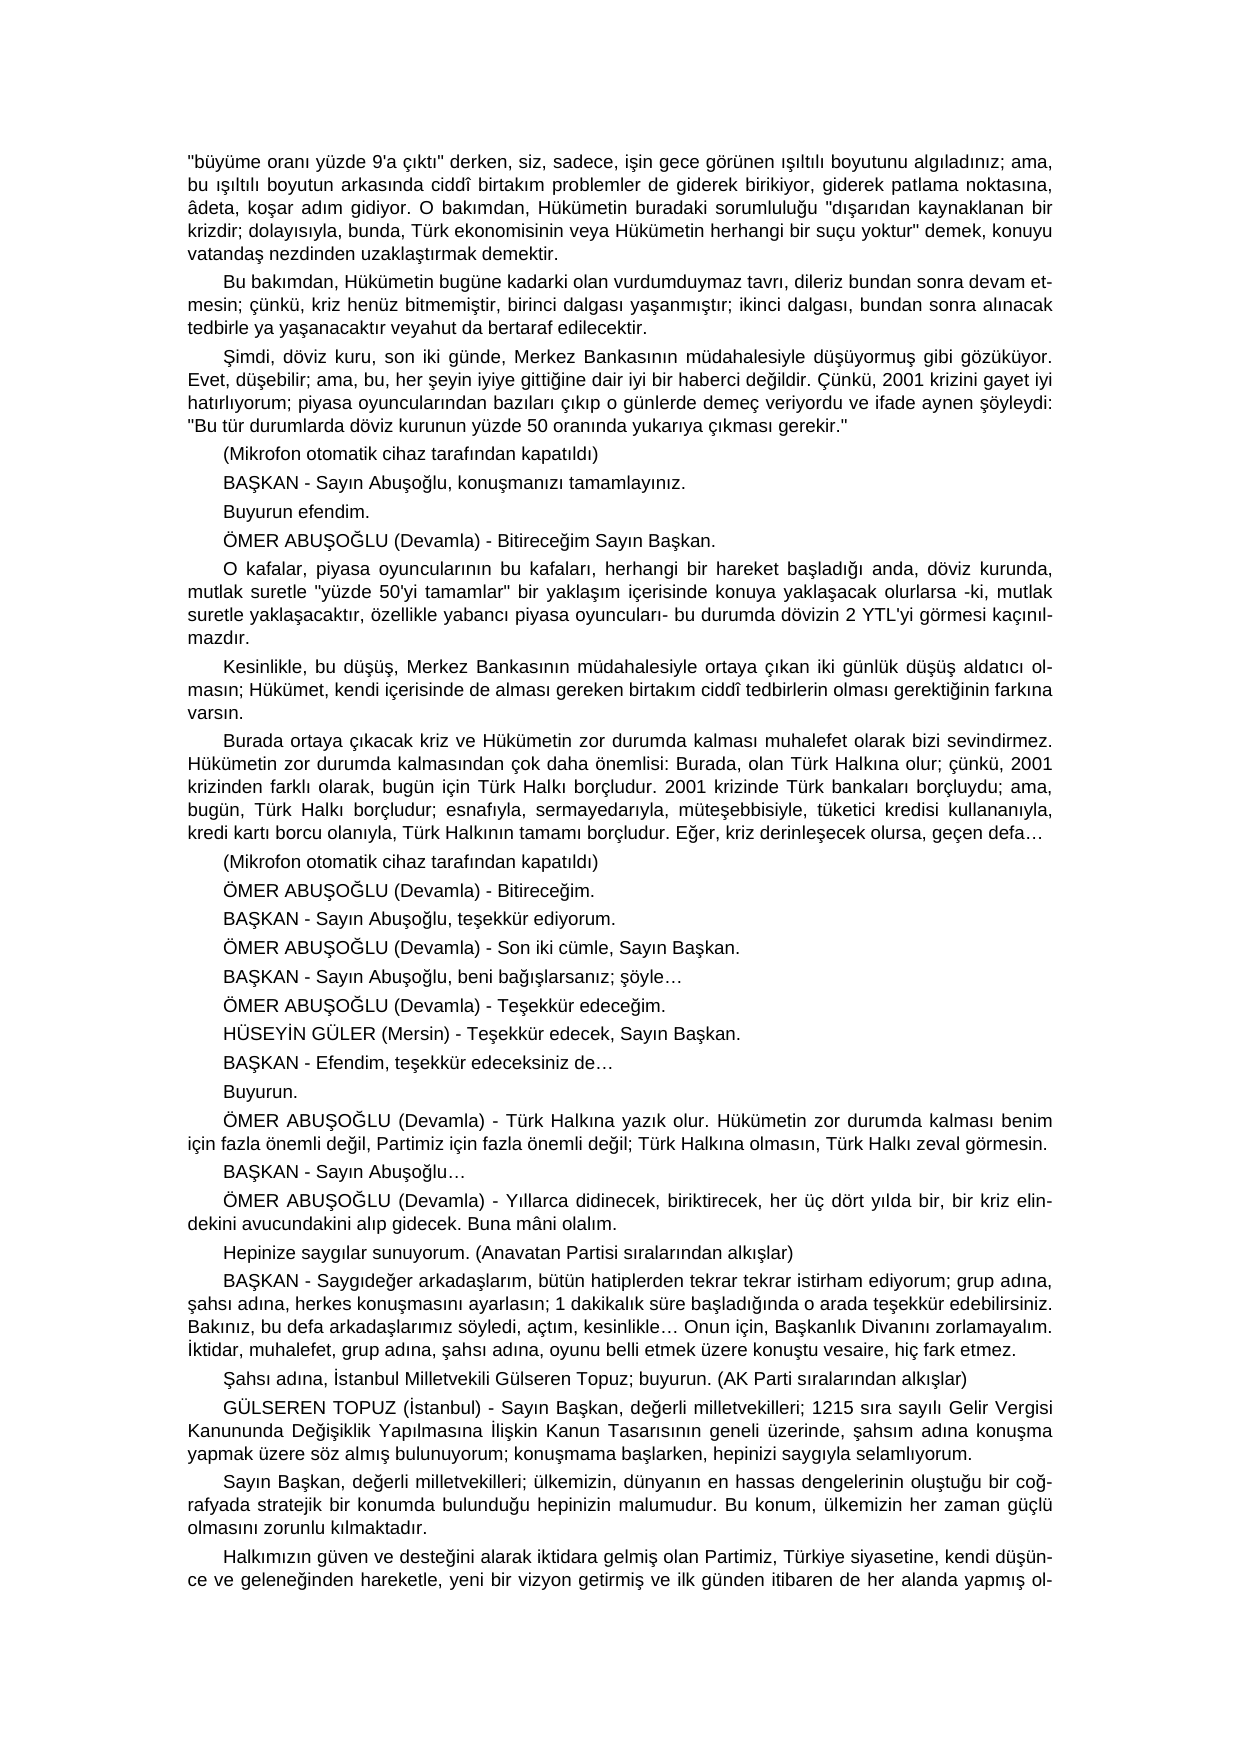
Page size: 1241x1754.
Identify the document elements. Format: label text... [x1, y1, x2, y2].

text Hepinize saygılar sunuyorum. (Anavatan Partisi sıralarından alkışlar) [187, 1241, 1053, 1264]
text ÖMER ABUŞOĞLU (Devamla) - Bitireceğim Sayın Başkan. [187, 529, 1053, 552]
text BAŞKAN - Sayın Abuşoğlu, teşekkür ediyorum. [187, 907, 1053, 930]
text Buyurun efendim. [187, 500, 1053, 523]
text BAŞKAN - Saygıdeğer arkadaşlarım, bütün hatiplerden tekrar tekrar istirham ediyorum; grup adına, şahsı adına, herkes konuşmasını ayarlasın; 1 dakikalık süre başladığında o arada teşekkür edebilirsiniz. Bakınız, bu defa arkadaşlarımız söyledi, açtım, kesinlikle… Onun için, Başkanlık Divanını zorlamayalım. İktidar, muhalefet, grup adına, şahsı adına, oyunu belli etmek üzere konuştu vesaire, hiç fark etmez. [187, 1269, 1053, 1361]
text Şimdi, döviz kuru, son iki günde, Merkez Bankasının müdahalesiyle düşüyormuş gibi gözüküyor. Evet, düşebilir; ama, bu, her şeyin iyiye gittiğine dair iyi bir haberci değildir. Çünkü, 2001 krizini gayet iyi hatırlıyorum; piyasa oyuncularından bazıları çıkıp o günlerde demeç veriyordu ve ifade aynen şöyleydi: "Bu tür durumlarda döviz kurunun yüzde 50 oranında yukarıya çıkması gerekir." [187, 345, 1053, 437]
text Kesinlikle, bu düşüş, Merkez Bankasının müdahalesiyle ortaya çıkan iki günlük düşüş aldatıcı olmasın; Hükümet, kendi içerisinde de alması gereken birtakım ciddî tedbirlerin olması gerektiğinin farkına varsın. [187, 655, 1053, 724]
text ÖMER ABUŞOĞLU (Devamla) - Türk Halkına yazık olur. Hükümetin zor durumda kalması benim için fazla önemli değil, Partimiz için fazla önemli değil; Türk Halkına olmasın, Türk Halkı zeval görmesin. [187, 1109, 1053, 1154]
text Buyurun. [187, 1080, 1053, 1103]
text BAŞKAN - Efendim, teşekkür edeceksiniz de… [187, 1051, 1053, 1074]
text HÜSEYİN GÜLER (Mersin) - Teşekkür edecek, Sayın Başkan. [187, 1022, 1053, 1045]
text Burada ortaya çıkacak kriz ve Hükümetin zor durumda kalması muhalefet olarak bizi sevindirmez. Hükümetin zor durumda kalmasından çok daha önemlisi: Burada, olan Türk Halkına olur; çünkü, 2001 krizinden farklı olarak, bugün için Türk Halkı borçludur. 2001 krizinde Türk bankaları borçluydu; ama, bugün, Türk Halkı borçludur; esnafıyla, sermayedarıyla, müteşebbisiyle, tüketici kredisi kullananıyla, kredi kartı borcu olanıyla, Türk Halkının tamamı borçludur. Eğer, kriz derinleşecek olursa, geçen defa… [187, 729, 1053, 844]
text ÖMER ABUŞOĞLU (Devamla) - Teşekkür edeceğim. [187, 994, 1053, 1017]
text BAŞKAN - Sayın Abuşoğlu, konuşmanızı tamamlayınız. [187, 471, 1053, 494]
text O kafalar, piyasa oyuncularının bu kafaları, herhangi bir hareket başladığı anda, döviz kurunda, mutlak suretle "yüzde 50'yi tamamlar" bir yaklaşım içerisinde konuya yaklaşacak olurlarsa -ki, mutlak suretle yaklaşacaktır, özellikle yabancı piyasa oyuncuları- bu durumda dövizin 2 YTL'yi görmesi kaçınılmazdır. [187, 557, 1053, 649]
text (Mikrofon otomatik cihaz tarafından kapatıldı) [187, 442, 1053, 465]
text Bu bakımdan, Hükümetin bugüne kadarki olan vurdumduymaz tavrı, dileriz bundan sonra devam etmesin; çünkü, kriz henüz bitmemiştir, birinci dalgası yaşanmıştır; ikinci dalgası, bundan sonra alınacak tedbirle ya yaşanacaktır veyahut da bertaraf edilecektir. [187, 270, 1053, 339]
text ÖMER ABUŞOĞLU (Devamla) - Son iki cümle, Sayın Başkan. [187, 936, 1053, 959]
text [187, 1545, 1053, 1591]
text (Mikrofon otomatik cihaz tarafından kapatıldı) [187, 850, 1053, 873]
text Sayın Başkan, değerli milletvekilleri; ülkemizin, dünyanın en hassas dengelerinin oluştuğu bir coğrafyada stratejik bir konumda bulunduğu hepinizin malumudur. Bu konum, ülkemizin her zaman güçlü olmasını zorunlu kılmaktadır. [187, 1470, 1053, 1539]
text GÜLSEREN TOPUZ (İstanbul) - Sayın Başkan, değerli milletvekilleri; 1215 sıra sayılı Gelir Vergisi Kanununda Değişiklik Yapılmasına İlişkin Kanun Tasarısının geneli üzerinde, şahsım adına konuşma yapmak üzere söz almış bulunuyorum; konuşmama başlarken, hepinizi saygıyla selamlıyorum. [187, 1396, 1053, 1464]
text ÖMER ABUŞOĞLU (Devamla) - Yıllarca didinecek, biriktirecek, her üç dört yılda bir, bir kriz elindekini avucundakini alıp gidecek. Buna mâni olalım. [187, 1189, 1053, 1235]
text BAŞKAN - Sayın Abuşoğlu, beni bağışlarsanız; şöyle… [187, 965, 1053, 988]
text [187, 150, 1053, 264]
text Şahsı adına, İstanbul Milletvekili Gülseren Topuz; buyurun. (AK Parti sıralarından alkışlar) [187, 1367, 1053, 1390]
text ÖMER ABUŞOĞLU (Devamla) - Bitireceğim. [187, 879, 1053, 902]
text BAŞKAN - Sayın Abuşoğlu… [187, 1160, 1053, 1183]
